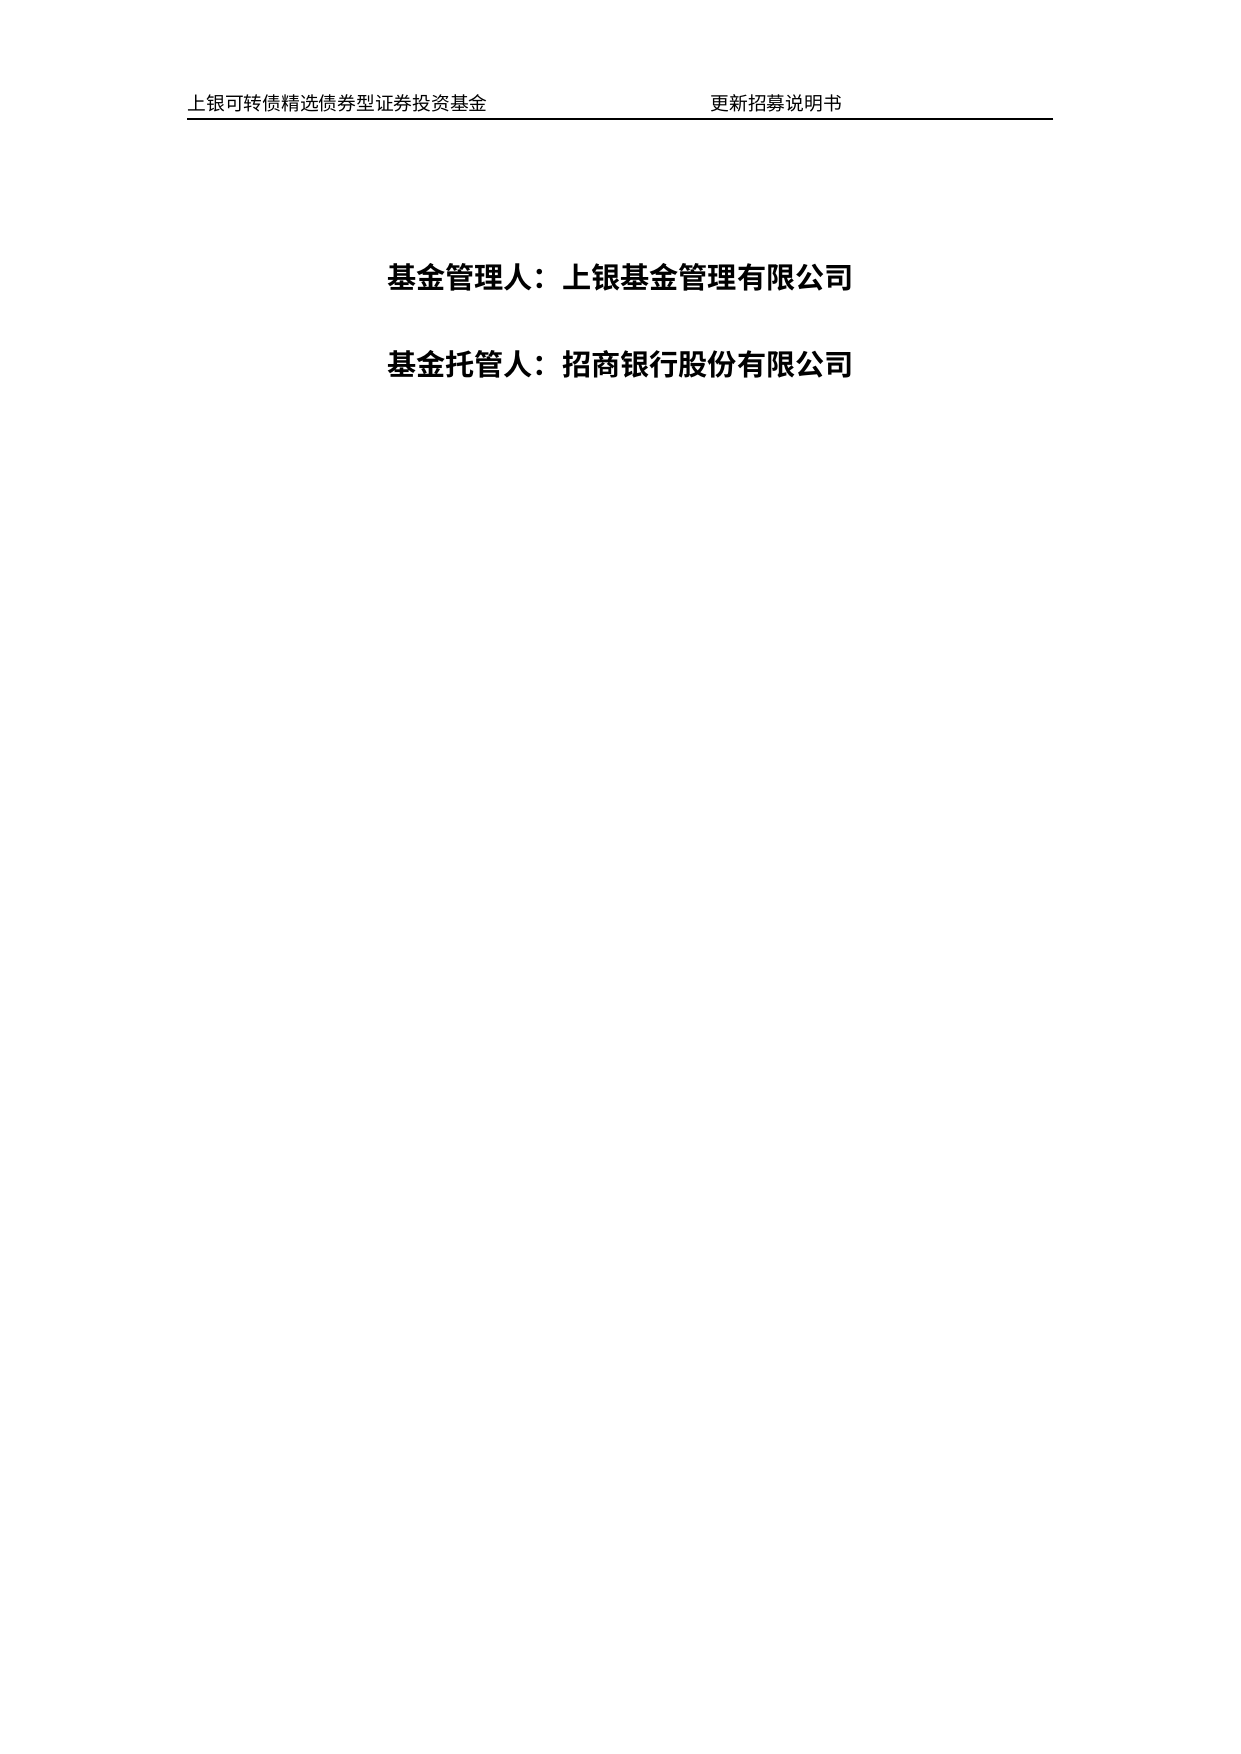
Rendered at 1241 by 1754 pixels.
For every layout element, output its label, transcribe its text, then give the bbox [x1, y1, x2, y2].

text 基金托管人：招商银行股份有限公司 [187, 330, 1053, 395]
text 基金管理人：上银基金管理有限公司 [187, 244, 1053, 309]
